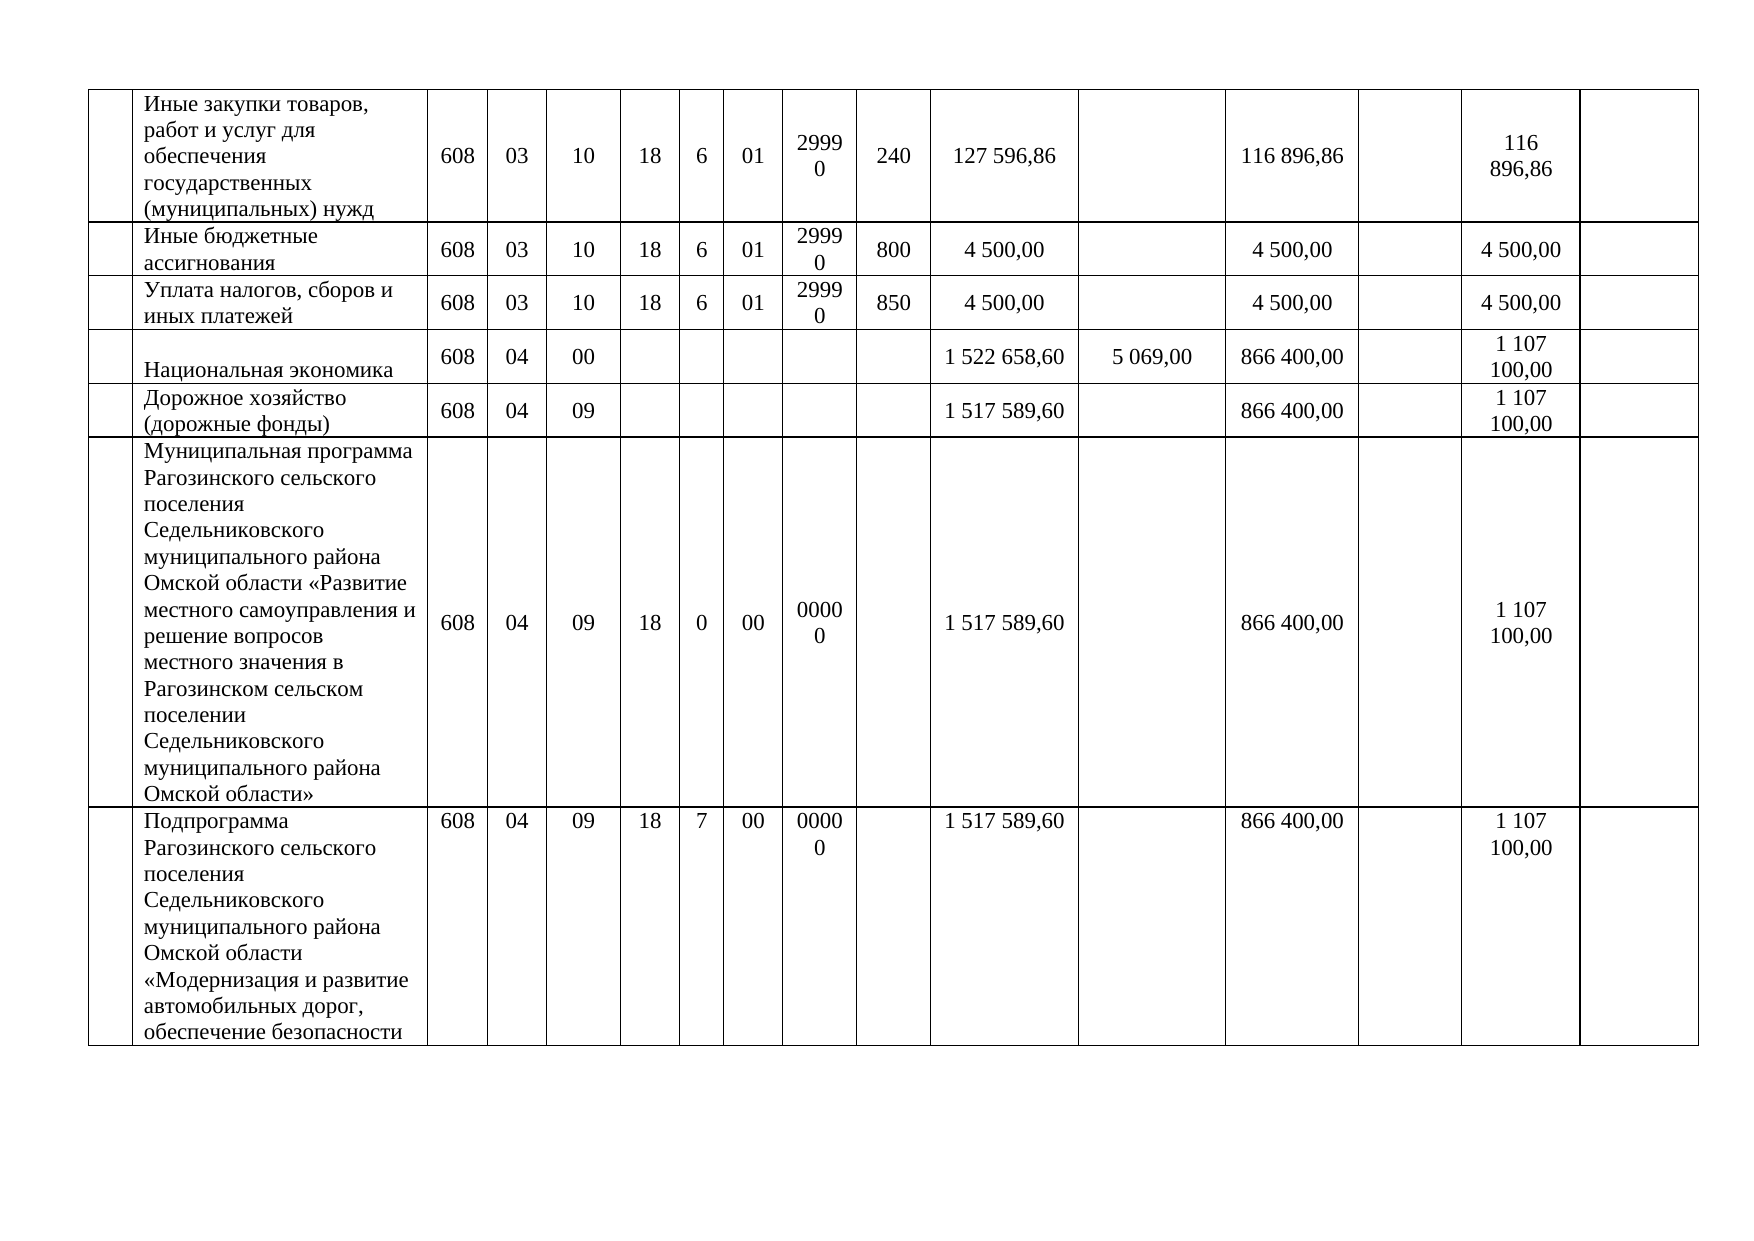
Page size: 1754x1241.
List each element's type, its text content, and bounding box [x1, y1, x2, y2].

table_cell [89, 330, 132, 383]
table_cell 866 400,00 [1226, 808, 1358, 1045]
table_cell [1079, 223, 1225, 275]
table_cell 00 [724, 808, 782, 1045]
table_cell 1 107 100,00 [1462, 808, 1579, 1045]
table_cell 03 [488, 90, 546, 221]
table_cell 5 069,00 [1079, 330, 1225, 383]
table_cell [1359, 90, 1461, 221]
table_cell 01 [724, 90, 782, 221]
table_cell 608 [428, 223, 487, 275]
table_cell 00 [724, 438, 782, 806]
table_cell 7 [680, 808, 723, 1045]
table_cell 608 [428, 438, 487, 806]
table_cell 10 [547, 276, 620, 329]
table_cell [1079, 438, 1225, 806]
table_cell 6 [680, 276, 723, 329]
table_cell [724, 384, 782, 436]
table_cell [89, 223, 132, 275]
table_cell 4 500,00 [1462, 276, 1579, 329]
table_cell [680, 330, 723, 383]
table_cell [89, 90, 132, 221]
table_cell 18 [621, 276, 679, 329]
table_cell 09 [547, 438, 620, 806]
table_cell [1359, 330, 1461, 383]
table_cell [1581, 808, 1698, 1045]
table_cell [857, 330, 930, 383]
table_cell 29990 [783, 223, 856, 275]
table_cell 608 [428, 384, 487, 436]
table_cell 04 [488, 438, 546, 806]
table_cell 10 [547, 90, 620, 221]
table_cell [1581, 223, 1698, 275]
table_cell 850 [857, 276, 930, 329]
table_cell 866 400,00 [1226, 438, 1358, 806]
table_cell 4 500,00 [1226, 223, 1358, 275]
table_cell [89, 438, 132, 806]
table_cell 866 400,00 [1226, 384, 1358, 436]
table_cell 09 [547, 384, 620, 436]
table_cell 18 [621, 223, 679, 275]
table_cell [1359, 223, 1461, 275]
table_cell [1079, 384, 1225, 436]
table_cell [89, 808, 132, 1045]
table_cell 4 500,00 [931, 223, 1078, 275]
table_cell [1359, 276, 1461, 329]
table_cell 1 517 589,60 [931, 384, 1078, 436]
table_cell [1079, 808, 1225, 1045]
table_cell 1 107 100,00 [1462, 384, 1579, 436]
table_cell 1 107 100,00 [1462, 330, 1579, 383]
table_cell [783, 330, 856, 383]
table_cell 01 [724, 276, 782, 329]
table_cell 18 [621, 438, 679, 806]
table_cell [680, 384, 723, 436]
table_cell 1 517 589,60 [931, 438, 1078, 806]
table_cell [1359, 438, 1461, 806]
table_cell Иные закупки товаров, работ и услуг для обеспечения государственных (муниципальных) нужд [133, 90, 427, 221]
table_cell 116 896,86 [1226, 90, 1358, 221]
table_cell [133, 808, 427, 1045]
table_cell 4 500,00 [1462, 223, 1579, 275]
table_cell 00000 [783, 808, 856, 1045]
table_cell [1581, 438, 1698, 806]
table_cell 608 [428, 276, 487, 329]
table_cell [857, 438, 930, 806]
table_cell 4 500,00 [931, 276, 1078, 329]
table_cell 04 [488, 330, 546, 383]
table_cell 240 [857, 90, 930, 221]
table_cell [89, 384, 132, 436]
table_cell [1581, 384, 1698, 436]
table_cell 4 500,00 [1226, 276, 1358, 329]
table_cell 29990 [783, 90, 856, 221]
table_cell 608 [428, 90, 487, 221]
table_cell 866 400,00 [1226, 330, 1358, 383]
table_cell [857, 808, 930, 1045]
table_cell 18 [621, 808, 679, 1045]
table_cell 09 [547, 808, 620, 1045]
table_cell 6 [680, 90, 723, 221]
table_cell Уплата налогов, сборов и иных платежей [133, 276, 427, 329]
table_cell [857, 384, 930, 436]
table_cell 6 [680, 223, 723, 275]
table_cell [1359, 808, 1461, 1045]
table_cell [1581, 330, 1698, 383]
table_cell 18 [621, 90, 679, 221]
table_cell Национальная экономика [133, 330, 427, 383]
table_cell [1581, 90, 1698, 221]
table_cell Муниципальная программа Рагозинского сельского поселения Седельниковского муниципального района Омской области «Развитие местного самоуправления и решение вопросов местного значения в Рагозинском сельском поселении Седельниковского муниципального района Омской области» [133, 438, 427, 806]
table_cell 116 896,86 [1462, 90, 1579, 221]
table_cell 1 107 100,00 [1462, 438, 1579, 806]
table_cell 10 [547, 223, 620, 275]
table_cell [724, 330, 782, 383]
table_cell [621, 330, 679, 383]
table_cell 04 [488, 384, 546, 436]
table_cell 04 [488, 808, 546, 1045]
table_cell [621, 384, 679, 436]
table_cell [1079, 90, 1225, 221]
table_cell 608 [428, 808, 487, 1045]
table_cell 1 522 658,60 [931, 330, 1078, 383]
table_cell Иные бюджетные ассигнования [133, 223, 427, 275]
table_cell [1079, 276, 1225, 329]
table_cell 608 [428, 330, 487, 383]
table_cell 03 [488, 276, 546, 329]
table_cell 127 596,86 [931, 90, 1078, 221]
table_cell 0 [680, 438, 723, 806]
table_cell 00 [547, 330, 620, 383]
table_cell [89, 276, 132, 329]
table_cell Дорожное хозяйство (дорожные фонды) [133, 384, 427, 436]
table_cell 03 [488, 223, 546, 275]
table_cell [1581, 276, 1698, 329]
table_cell 00000 [783, 438, 856, 806]
table_cell [783, 384, 856, 436]
table_cell 800 [857, 223, 930, 275]
table_cell 01 [724, 223, 782, 275]
table_cell 29990 [783, 276, 856, 329]
table_cell [1359, 384, 1461, 436]
table_cell 1 517 589,60 [931, 808, 1078, 1045]
